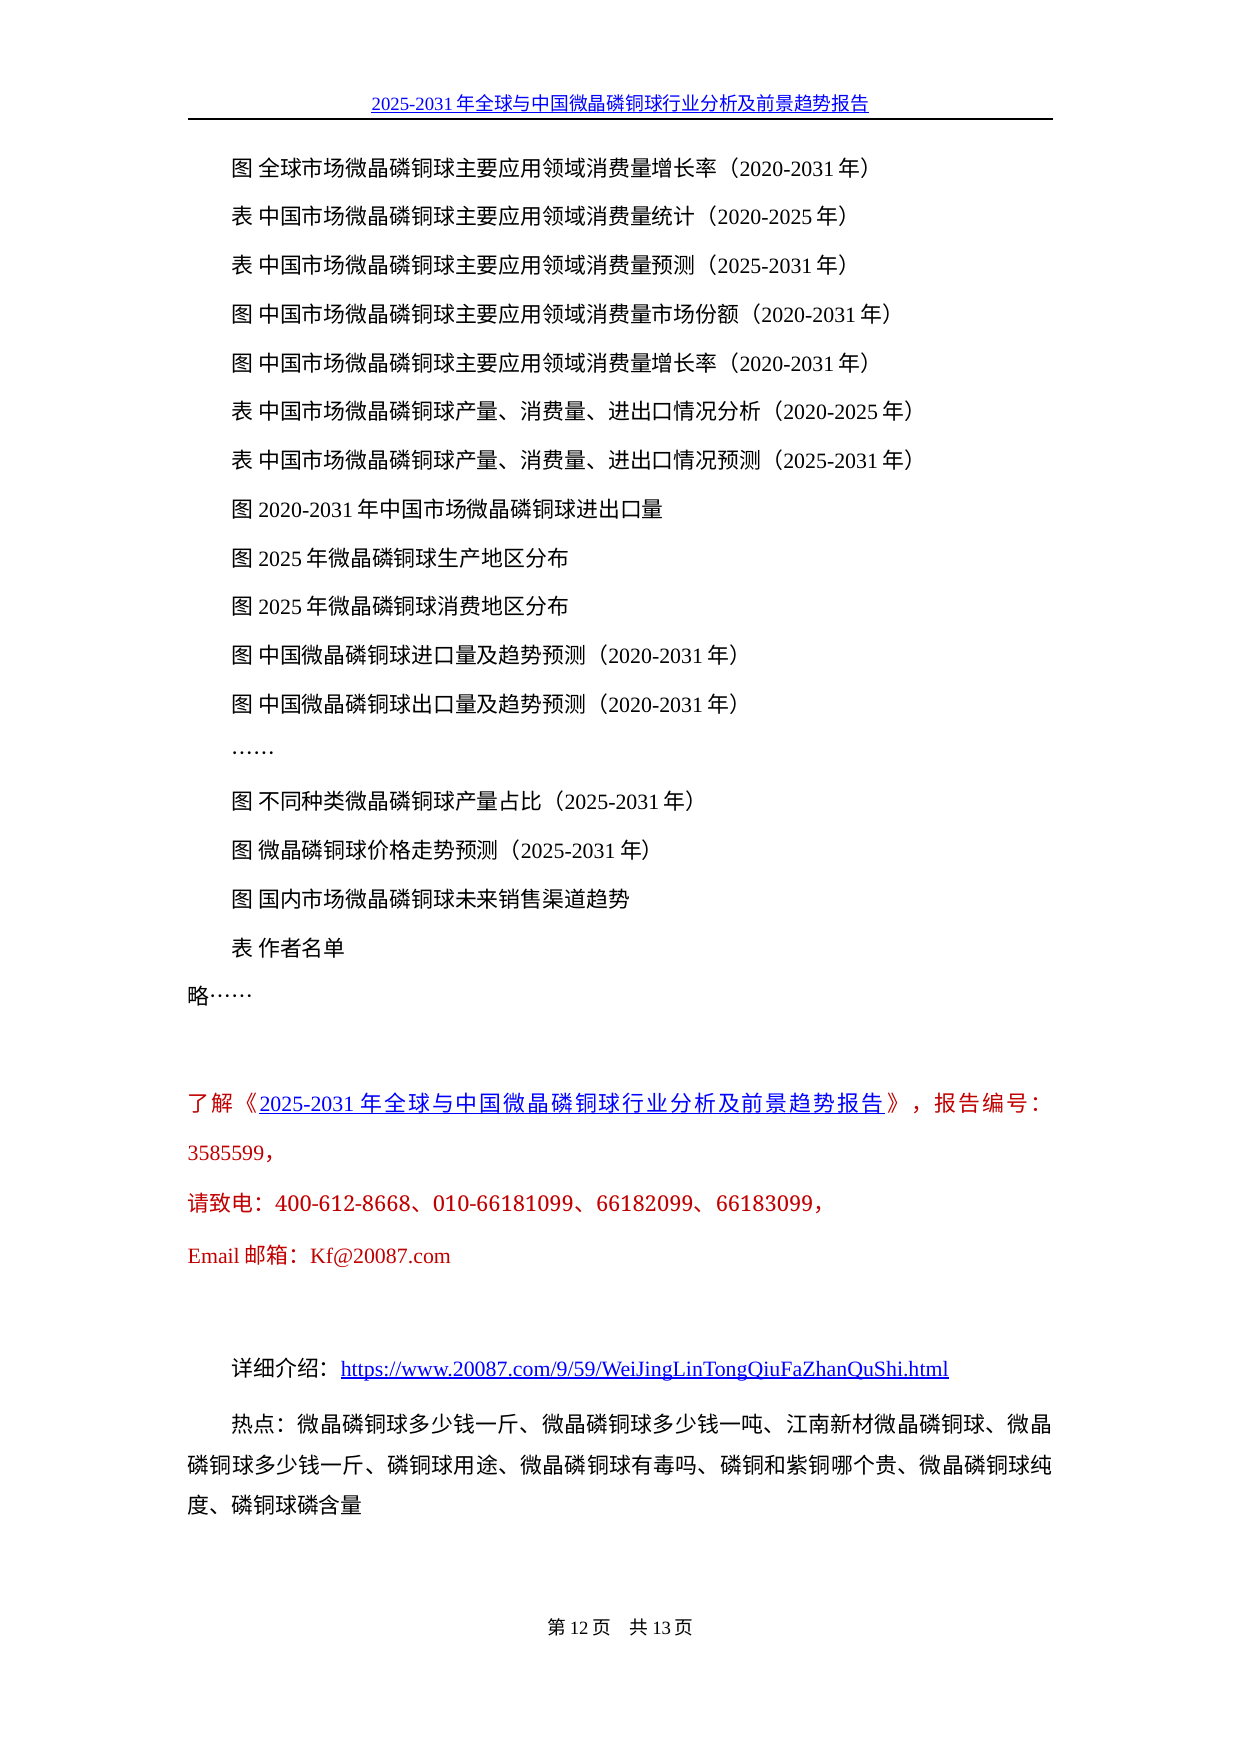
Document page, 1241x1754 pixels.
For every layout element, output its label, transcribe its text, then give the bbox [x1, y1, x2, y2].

text 请致电：400-612-8668、010-66181099、66182099、66183099， [187, 1186, 1053, 1218]
text 热点：微晶磷铜球多少钱一斤、微晶磷铜球多少钱一吨、江南新材微晶磷铜球、微晶磷铜球多少钱一斤、磷铜球用途、微晶磷铜球有毒吗、磷铜和紫铜哪个贵、微晶磷铜球纯度、磷铜球磷含量 [187, 1407, 1053, 1521]
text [187, 150, 1053, 1011]
text 了解《2025-2031年全球与中国微晶磷铜球行业分析及前景趋势报告》，报告编号：3585599， [187, 1085, 1053, 1167]
text 详细介绍：https://www.20087.com/9/59/WeiJingLinTongQiuFaZhanQuShi.html [187, 1350, 1053, 1383]
text Email邮箱：Kf@20087.com [187, 1237, 1053, 1270]
